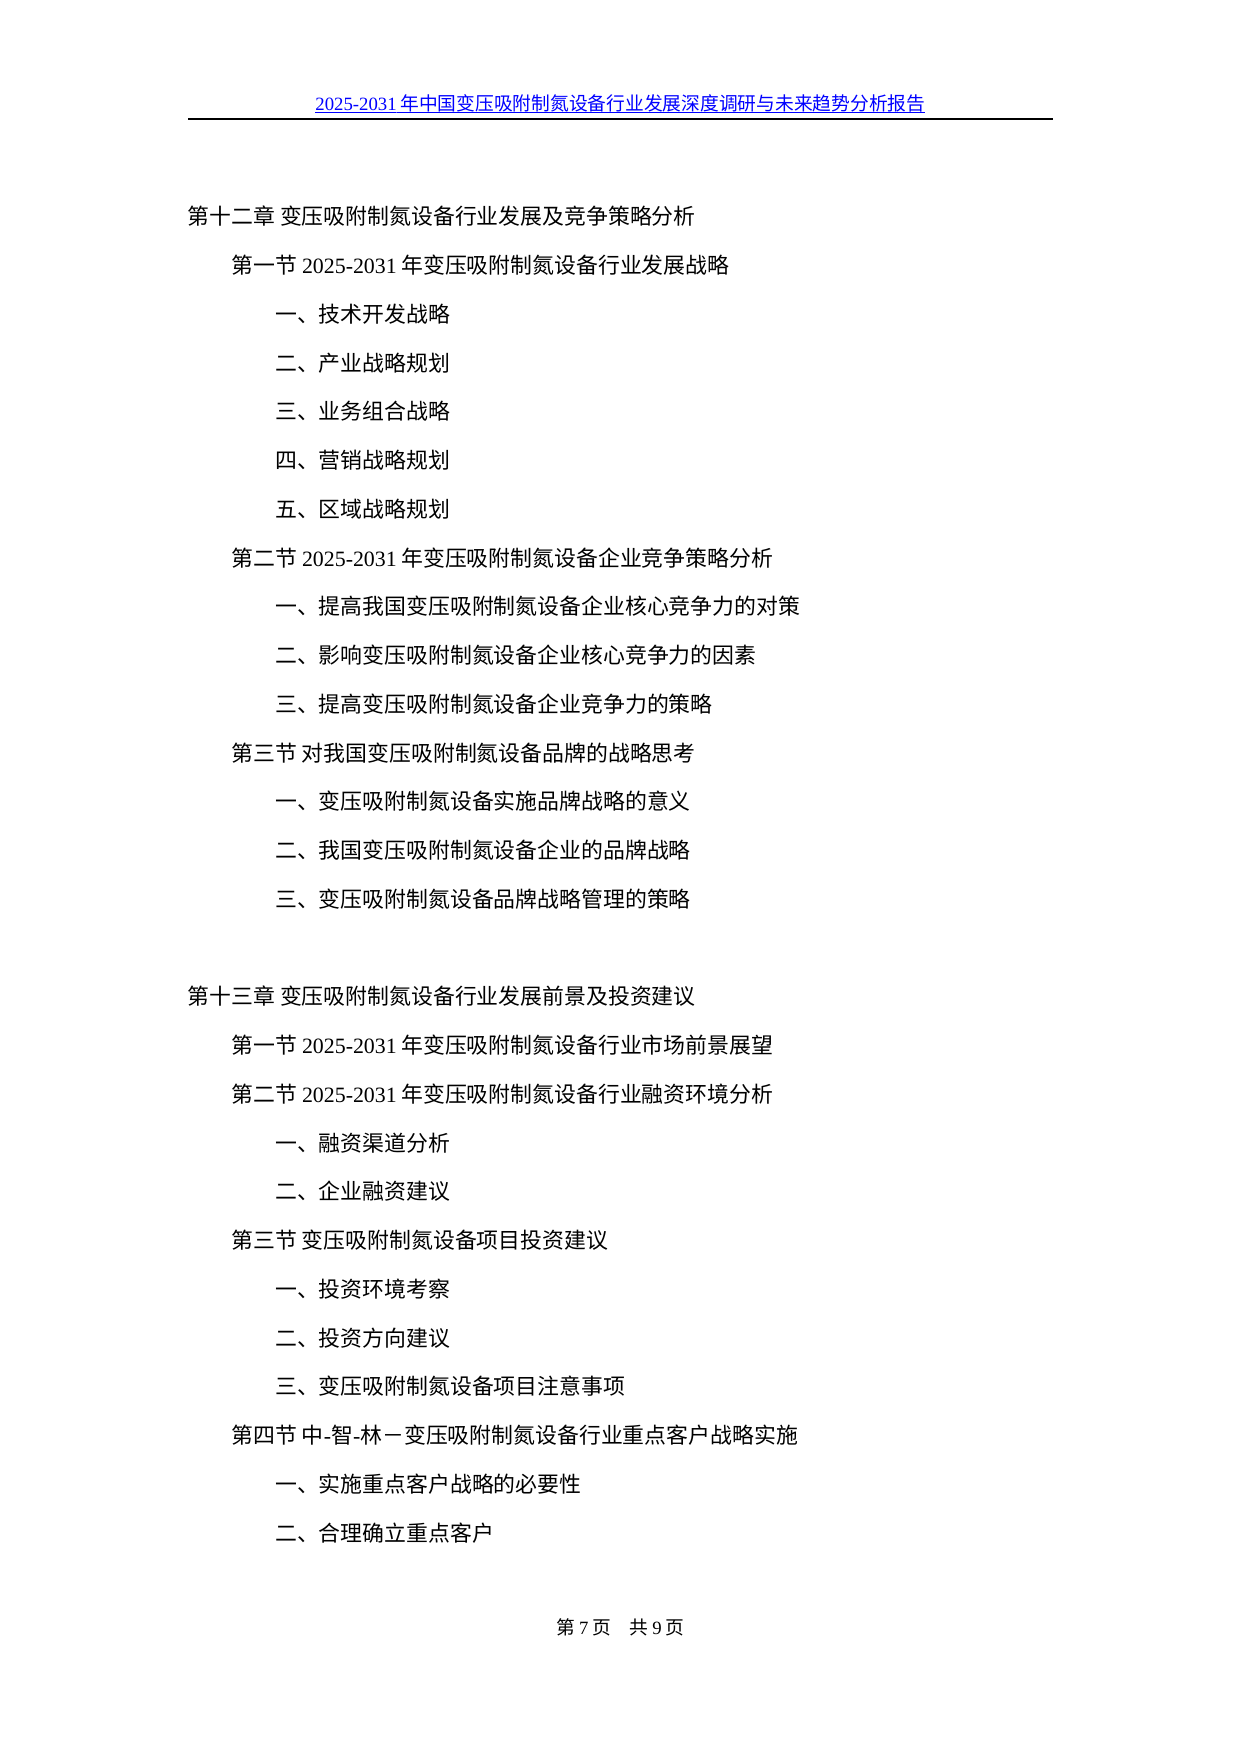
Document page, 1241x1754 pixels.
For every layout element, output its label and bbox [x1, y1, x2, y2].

text [187, 150, 1053, 1548]
